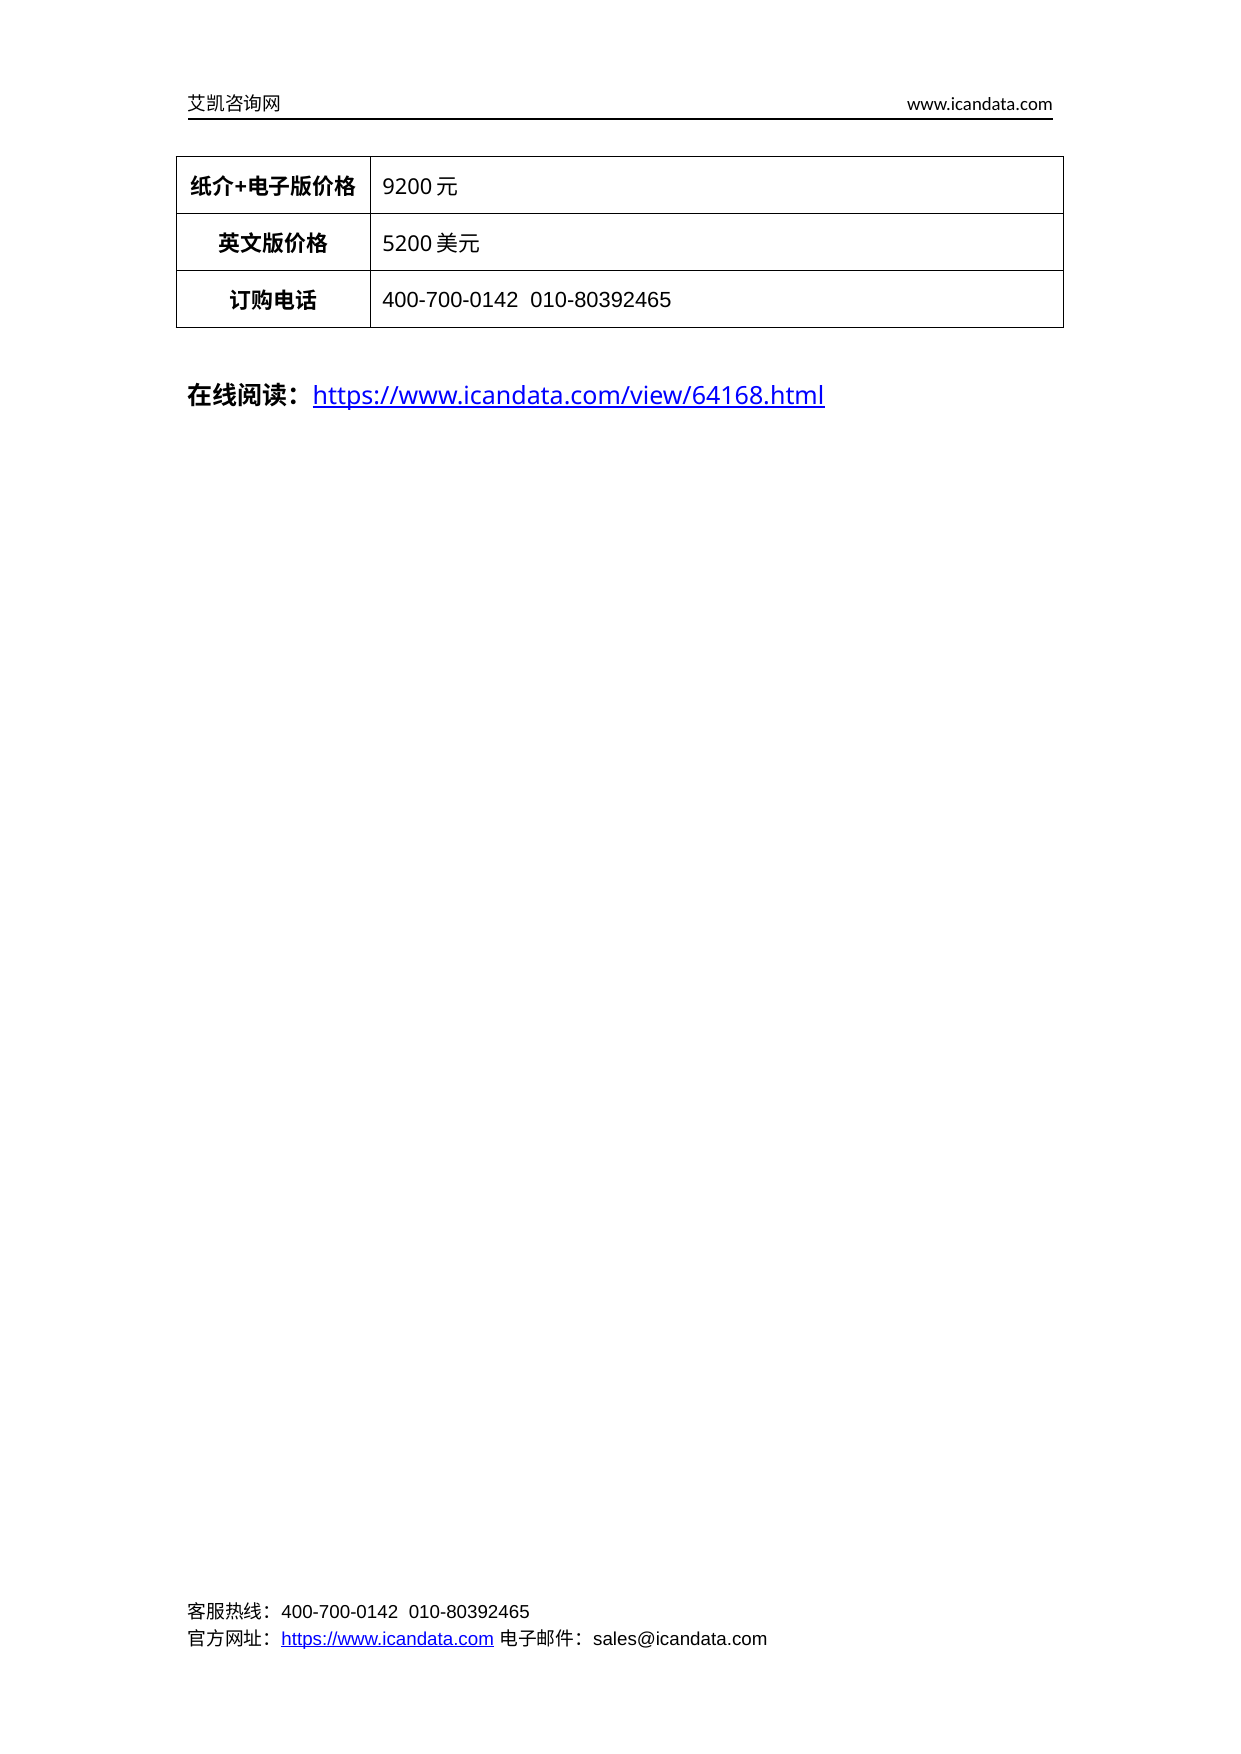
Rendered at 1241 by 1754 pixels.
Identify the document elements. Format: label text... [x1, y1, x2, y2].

text 在线阅读：https://www.icandata.com/view/64168.html [187, 361, 1053, 426]
table_cell 5200美元 [371, 214, 1063, 270]
table_cell 订购电话 [177, 271, 370, 327]
table_cell 400-700-0142 010-80392465 [371, 271, 1063, 327]
table_cell 纸介+电子版价格 [177, 157, 370, 213]
table_cell 9200元 [371, 157, 1063, 213]
table_cell 英文版价格 [177, 214, 370, 270]
